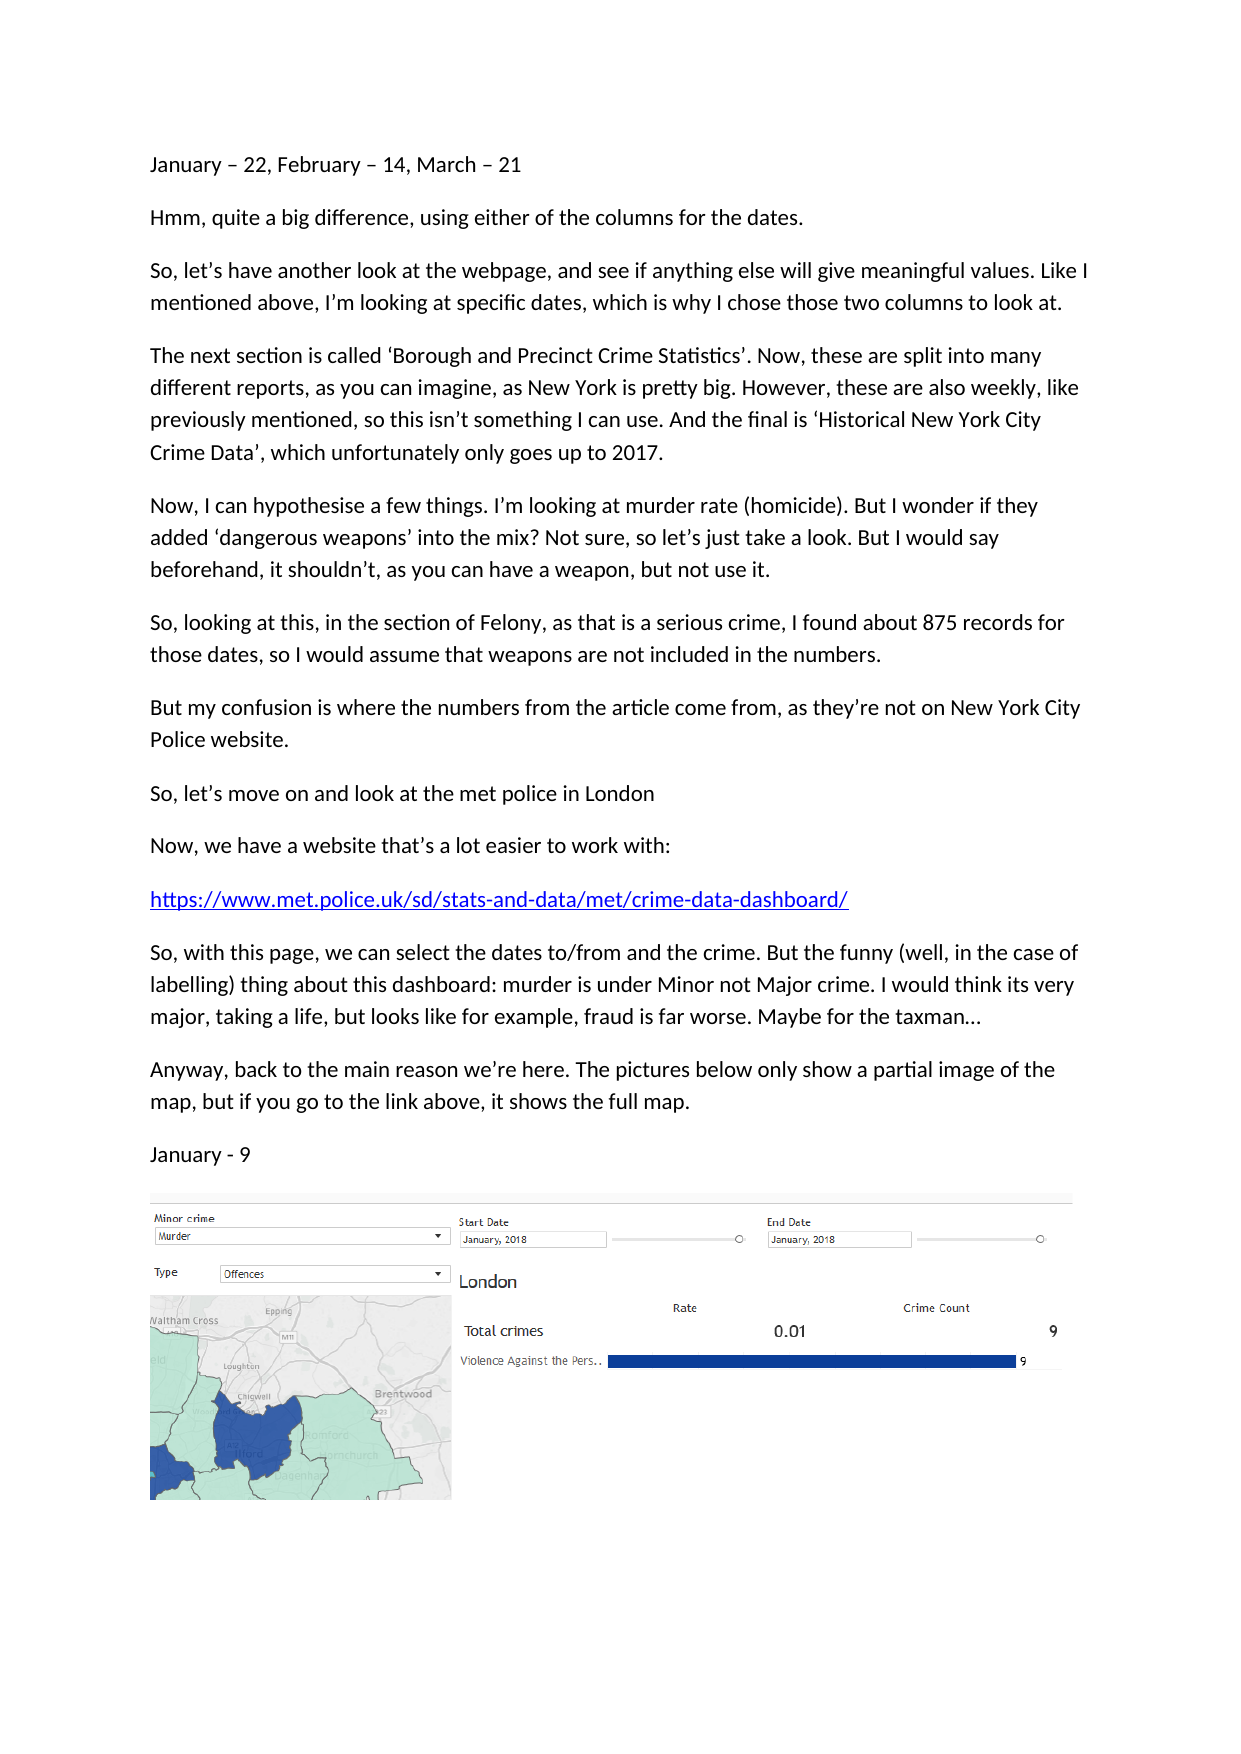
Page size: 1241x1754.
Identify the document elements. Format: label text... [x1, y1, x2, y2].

text Anyway, back to the main reason we’re here. The pictures below only show a partial image of the map, but if you go to the link above, it shows the full map. [150, 1055, 1090, 1115]
text January – 22, February – 14, March – 21 [150, 150, 1090, 178]
text So, looking at this, in the section of Felony, as that is a serious crime, I found about 875 records for those dates, so I would assume that weapons are not included in the numbers. [150, 608, 1090, 668]
text Now, I can hypothesise a few things. I’m looking at murder rate (homicide). But I wonder if they added ‘dangerous weapons’ into the mix? Not sure, so let’s just take a look. But I would say beforehand, it shouldn’t, as you can have a weapon, but not use it. [150, 491, 1090, 583]
text https://www.met.police.uk/sd/stats-and-data/met/crime-data-dashboard/ [150, 885, 1090, 913]
text Hmm, quite a big difference, using either of the columns for the dates. [150, 203, 1090, 231]
text So, let’s move on and look at the met police in London [150, 779, 1090, 807]
picture [150, 1193, 1091, 1500]
text Now, we have a website that’s a lot easier to work with: [150, 832, 1090, 860]
text So, let’s have another look at the webpage, and see if anything else will give meaningful values. Like I mentioned above, I’m looking at specific dates, which is why I chose those two columns to look at. [150, 256, 1090, 316]
text So, with this page, we can select the dates to/from and the crime. But the funny (well, in the case of labelling) thing about this dashboard: murder is under Minor not Major crime. I would think its very major, taking a life, but looks like for example, fraud is far worse. Maybe for the taxman… [150, 938, 1090, 1030]
text January - 9 [150, 1140, 1090, 1168]
text But my confusion is where the numbers from the article come from, as they’re not on New York City Police website. [150, 693, 1090, 754]
text The next section is called ‘Borough and Precinct Crime Statistics’. Now, these are split into many different reports, as you can imagine, as New York is pretty big. However, these are also weekly, like previously mentioned, so this isn’t something I can use. And the final is ‘Historical New York City Crime Data’, which unfortunately only goes up to 2017. [150, 341, 1090, 466]
